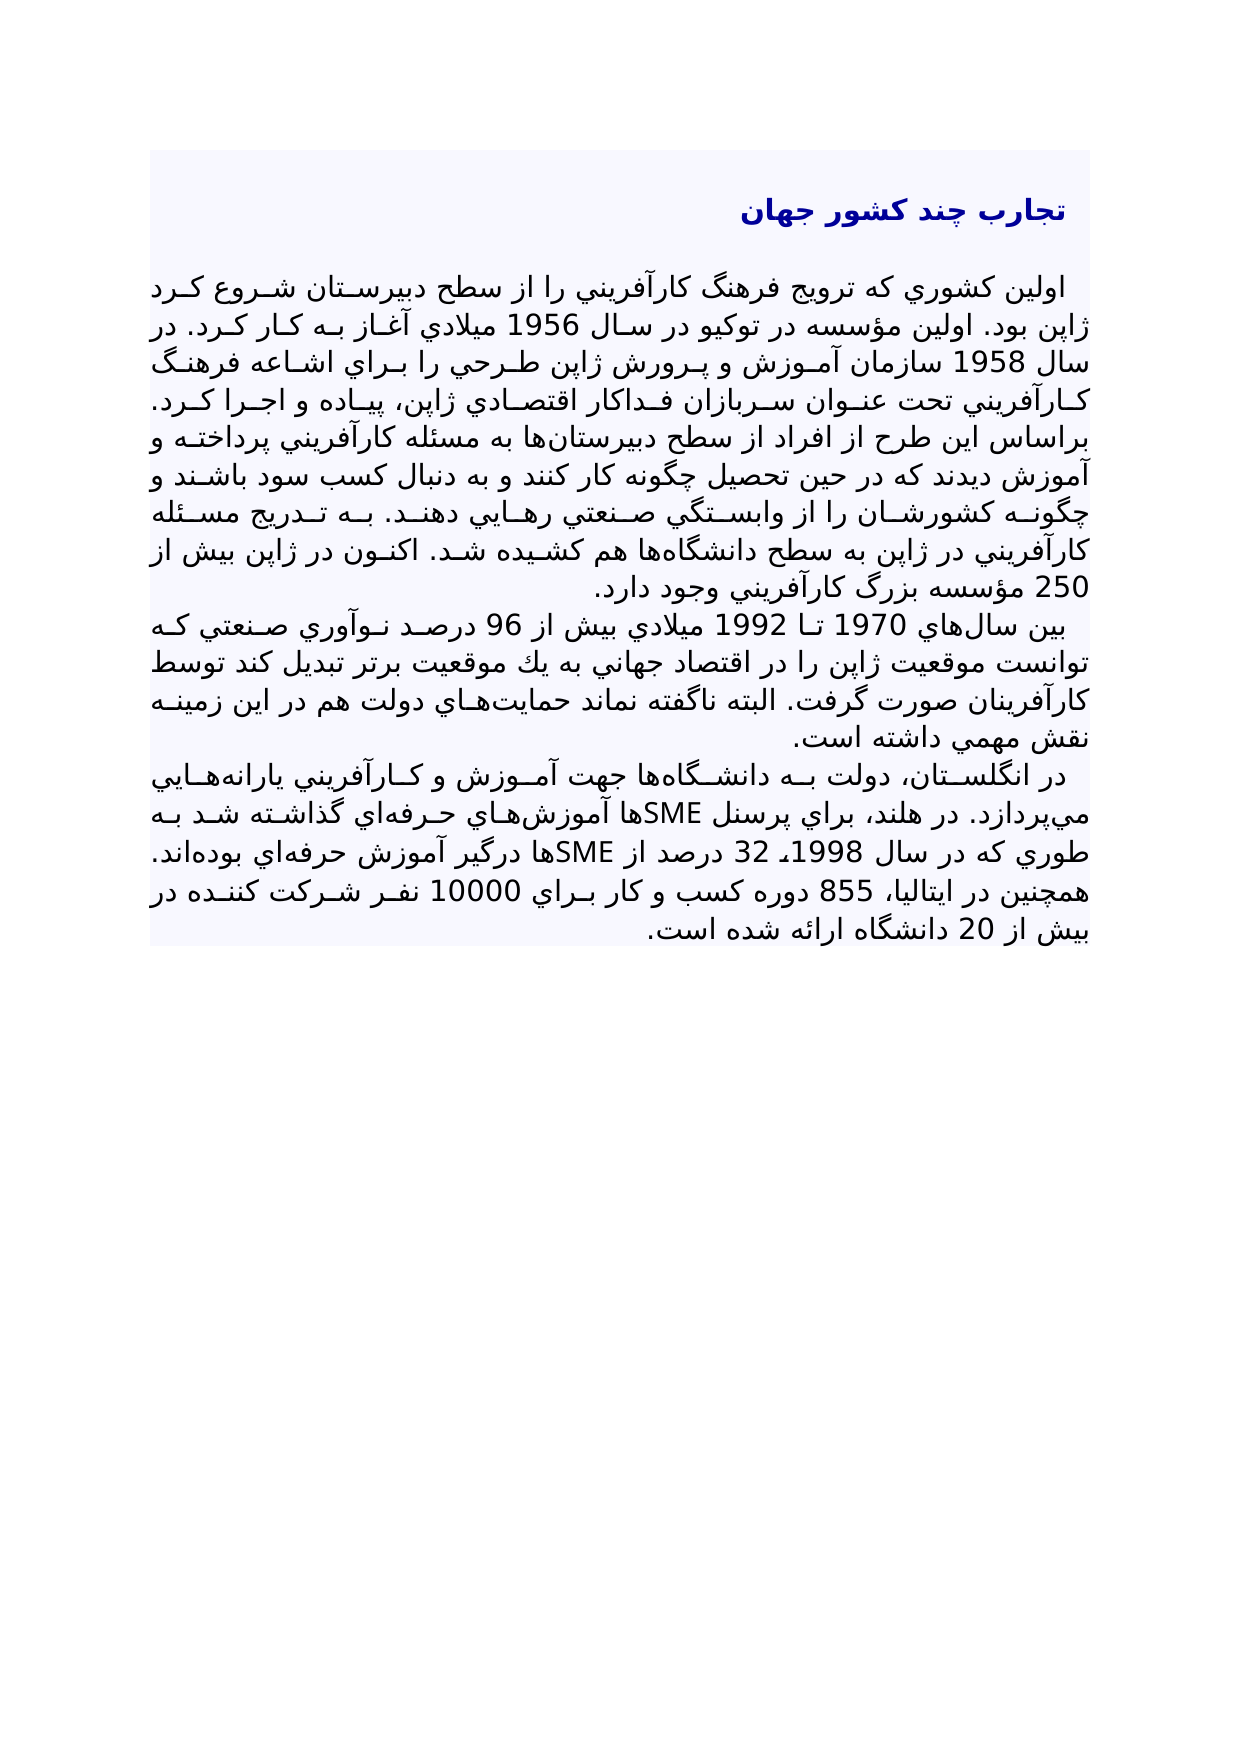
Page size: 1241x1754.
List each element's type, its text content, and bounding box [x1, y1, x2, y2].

text تجارب چند كشور جهان [150, 190, 1090, 227]
text اولين كشوري كه ترويج فرهنگ كارآفريني را از سطح دبيرستان شروع كرد ژاپن بود. اولين مؤسسه در توكيو در سال 1956 ميلادي آغاز به كار كرد. در سال 1958 سازمان آموزش و پرورش ژاپن طرحي را براي اشاعه فرهنگ كارآفريني تحت عنوان سربازان فداكار اقتصادي ژاپن، پياده و اجرا كرد. براساس اين طرح از افراد از سطح دبيرستان‌ها به مسئله كارآفريني پرداخته و آموزش ديدند كه در حين تحصيل چگونه كار كنند و به دنبال كسب سود باشند و چگونه كشورشان را از وابستگي صنعتي رهايي دهند. به تدريج مسئله كارآفريني در ژاپن به سطح دانشگاه‌ها هم كشيده شد. اكنون در ژاپن بيش از 250 مؤسسه بزرگ كارآفريني وجود دارد. [150, 267, 1090, 604]
text بين سال‌هاي 1970 تا 1992 ميلادي بيش از 96 درصد نوآوري صنعتي كه توانست موقعيت ژاپن را در اقتصاد جهاني به يك موقعيت برتر تبديل كند توسط كارآفرينان صورت گرفت. البته ناگفته نماند حمايت‌هاي دولت هم در اين زمينه نقش مهمي داشته است. [150, 604, 1090, 754]
text در انگلستان، دولت به دانشگاه‌ها جهت آموزش و كارآفريني يارانه‌هايي مي‌پردازد. در هلند، براي پرسنل SME‌ها آموزش‌هاي حرفه‌اي گذاشته شد به طوري كه در سال 1998، 32 درصد از SME‌ها درگير آموزش حرفه‌اي بوده‌اند. همچنين در ايتاليا، 855 دوره كسب و كار براي 10000 نفر شركت كننده در بيش از 20 دانشگاه ارائه شده است. [150, 754, 1090, 946]
